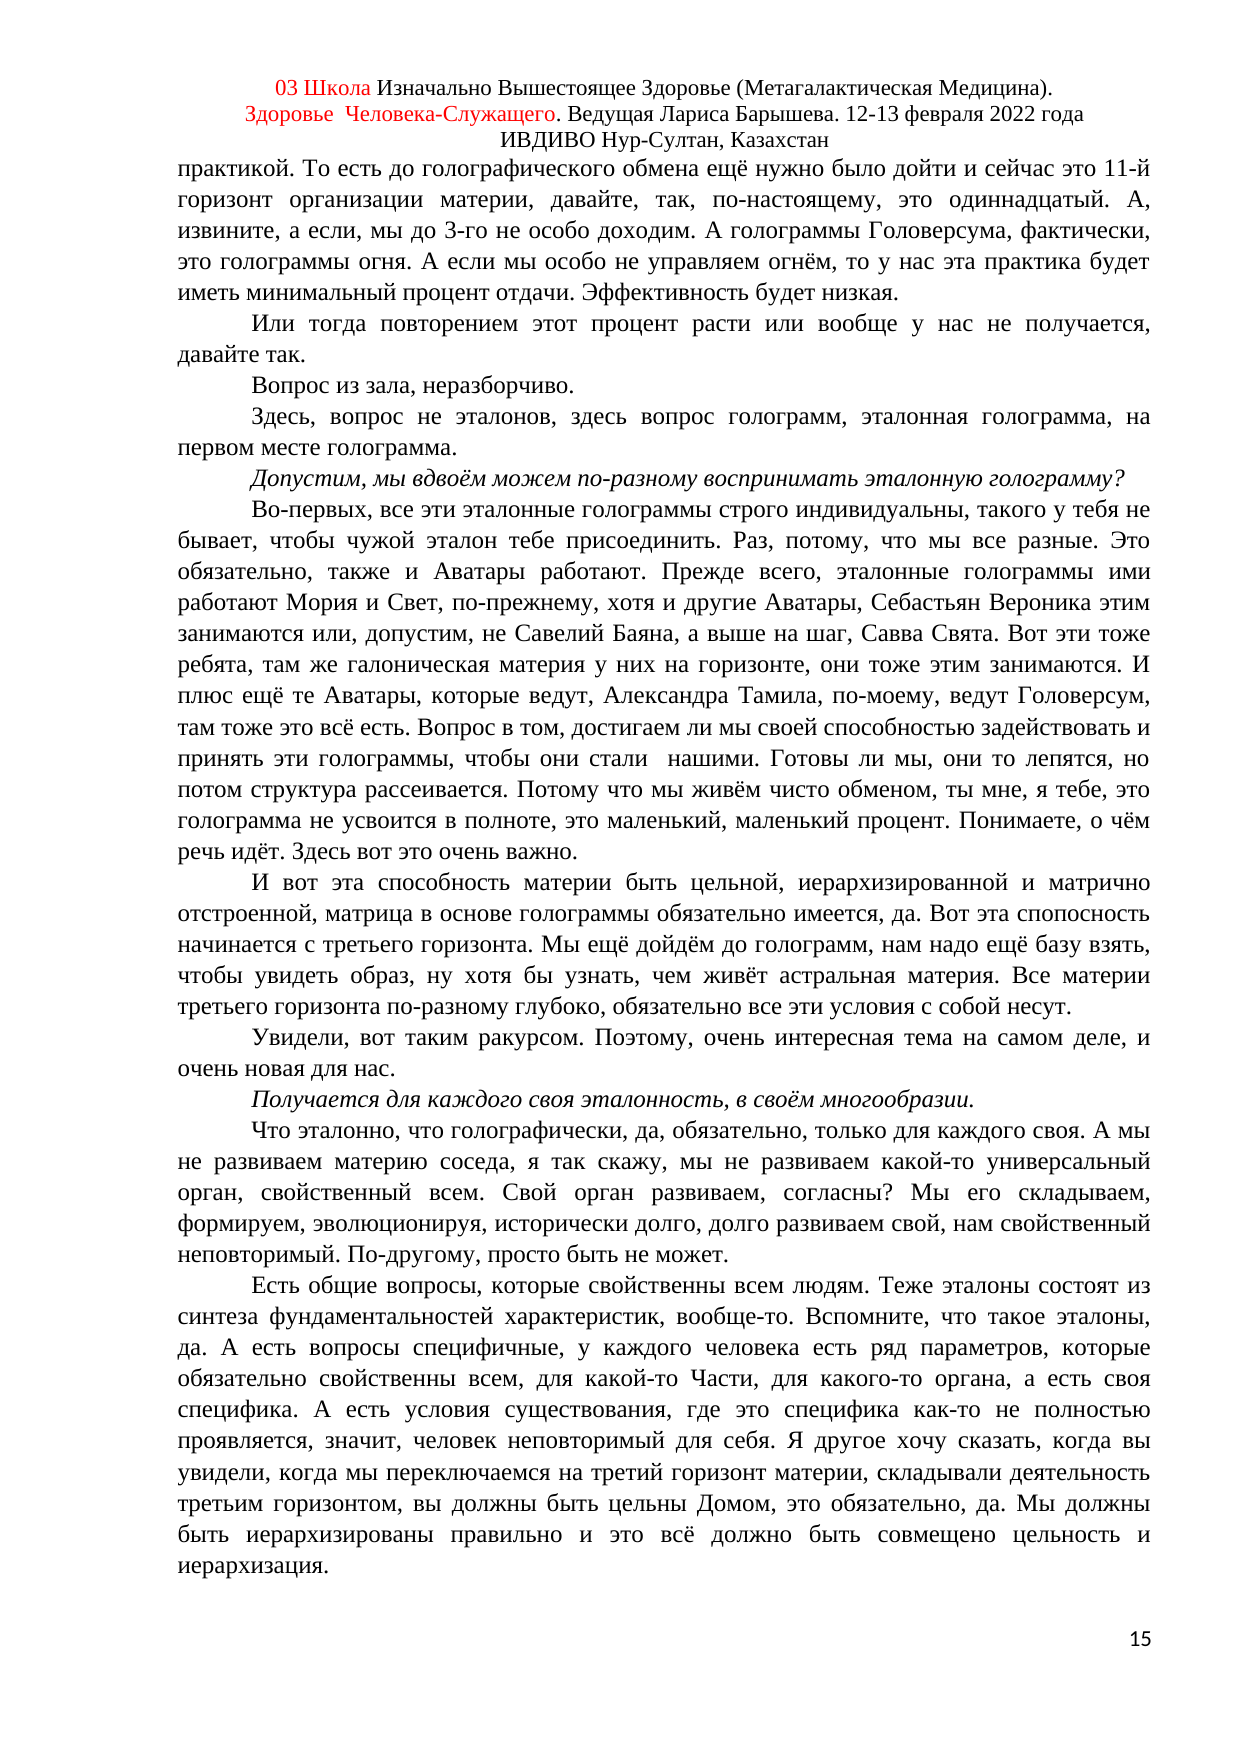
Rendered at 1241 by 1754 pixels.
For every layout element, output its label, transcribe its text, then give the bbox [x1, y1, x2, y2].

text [177, 153, 1152, 306]
text Есть общие вопросы, которые свойственны всем людям. Теже эталоны состоят из синтеза фундаментальностей характеристик, вообще-то. Вспомните, что такое эталоны, да. А есть вопросы специфичные, у каждого человека есть ряд параметров, которые обязательно свойственны всем, для какой-то Части, для какого-то органа, а есть своя специфика. А есть условия существования, где это специфика как-то не полностью проявляется, значит, человек неповторимый для себя. Я другое хочу сказать, когда вы увидели, когда мы переключаемся на третий горизонт материи, складывали деятельность третьим горизонтом, вы должны быть цельны Домом, это обязательно, да. Мы должны быть иерархизированы правильно и это всё должно быть совмещено цельность и иерархизация. [177, 1270, 1152, 1578]
text Увидели, вот таким ракурсом. Поэтому, очень интересная тема на самом деле, и очень новая для нас. [177, 1022, 1152, 1082]
text Что эталонно, что голографически, да, обязательно, только для каждого своя. А мы не развиваем материю соседа, я так скажу, мы не развиваем какой-то универсальный орган, свойственный всем. Свой орган развиваем, согласны? Мы его складываем, формируем, эволюционируя, исторически долго, долго развиваем свой, нам свойственный неповторимый. По-другому, просто быть не может. [177, 1115, 1152, 1268]
text И вот эта способность материи быть цельной, иерархизированной и матрично отстроенной, матрица в основе голограммы обязательно имеется, да. Вот эта спопосность начинается с третьего горизонта. Мы ещё дойдём до голограмм, нам надо ещё базу взять, чтобы увидеть образ, ну хотя бы узнать, чем живёт астральная материя. Все материи третьего горизонта по-разному глубоко, обязательно все эти условия с собой несут. [177, 867, 1152, 1020]
text Допустим, мы вдвоём можем по-разному воспринимать эталонную голограмму? [177, 463, 1152, 492]
text Получается для каждого своя эталонность, в своём многообразии. [177, 1084, 1152, 1113]
text Вопрос из зала, неразборчиво. [177, 370, 1152, 399]
text Или тогда повторением этот процент расти или вообще у нас не получается, давайте так. [177, 308, 1152, 368]
text Во-первых, все эти эталонные голограммы строго индивидуальны, такого у тебя не бывает, чтобы чужой эталон тебе присоединить. Раз, потому, что мы все разные. Это обязательно, также и Аватары работают. Прежде всего, эталонные голограммы ими работают Мория и Свет, по-прежнему, хотя и другие Аватары, Себастьян Вероника этим занимаются или, допустим, не Савелий Баяна, а выше на шаг, Савва Свята. Вот эти тоже ребята, там же галоническая материя у них на горизонте, они тоже этим занимаются. И плюс ещё те Аватары, которые ведут, Александра Тамила, по-моему, ведут Головерсум, там тоже это всё есть. Вопрос в том, достигаем ли мы своей способностью задействовать и принять эти голограммы, чтобы они стали нашими. Готовы ли мы, они то лепятся, но потом структура рассеивается. Потому что мы живём чисто обменом, ты мне, я тебе, это голограмма не усвоится в полноте, это маленький, маленький процент. Понимаете, о чём речь идёт. Здесь вот это очень важно. [177, 494, 1152, 864]
text Здесь, вопрос не эталонов, здесь вопрос голограмм, эталонная голограмма, на первом месте голограмма. [177, 401, 1152, 461]
